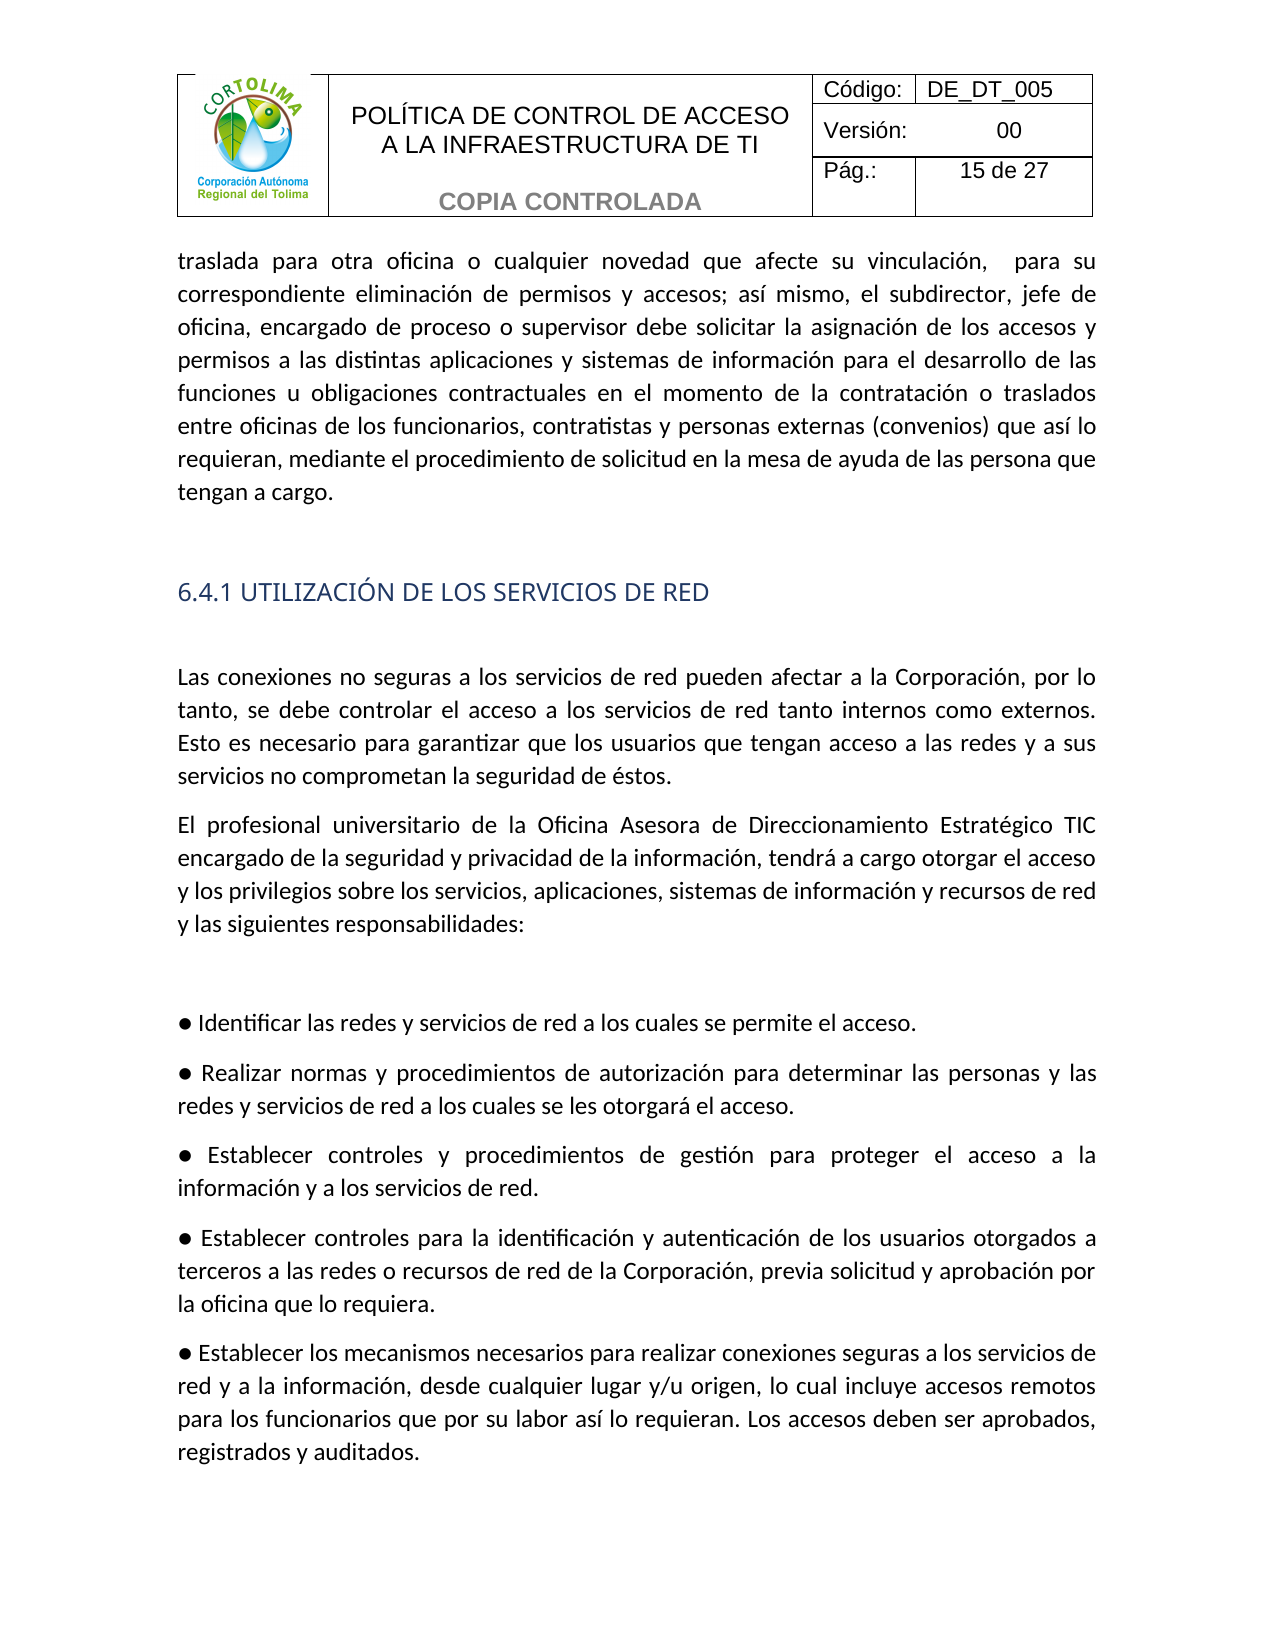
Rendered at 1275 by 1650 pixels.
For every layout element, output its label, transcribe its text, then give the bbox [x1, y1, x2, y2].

text ● Establecer los mecanismos necesarios para realizar conexiones seguras a los servicios de red y a la información, desde cualquier lugar y/u origen, lo cual incluye accesos remotos para los funcionarios que por su labor así lo requieran. Los accesos deben ser aprobados, registrados y auditados. [177, 1337, 1098, 1467]
text ● Realizar normas y procedimientos de autorización para determinar las personas y las redes y servicios de red a los cuales se les otorgará el acceso. [177, 1057, 1098, 1120]
text ● Establecer controles y procedimientos de gestión para proteger el acceso a la información y a los servicios de red. [177, 1139, 1098, 1203]
picture [195, 74, 311, 205]
text ● Identificar las redes y servicios de red a los cuales se permite el acceso. [177, 1007, 1098, 1038]
text Las conexiones no seguras a los servicios de red pueden afectar a la Corporación, por lo tanto, se debe controlar el acceso a los servicios de red tanto internos como externos. Esto es necesario para garantizar que los usuarios que tengan acceso a las redes y a sus servicios no comprometan la seguridad de éstos. [177, 661, 1098, 790]
text El profesional universitario de la Oficina Asesora de Direccionamiento Estratégico TIC encargado de la seguridad y privacidad de la información, tendrá a cargo otorgar el acceso y los privilegios sobre los servicios, aplicaciones, sistemas de información y recursos de red y las siguientes responsabilidades: [177, 809, 1098, 939]
text ● Establecer controles para la identificación y autenticación de los usuarios otorgados a terceros a las redes o recursos de red de la Corporación, previa solicitud y aprobación por la oficina que lo requiera. [177, 1222, 1098, 1318]
subtitle 6.4.1 UTILIZACIÓN DE LOS SERVICIOS DE RED [177, 575, 1098, 609]
